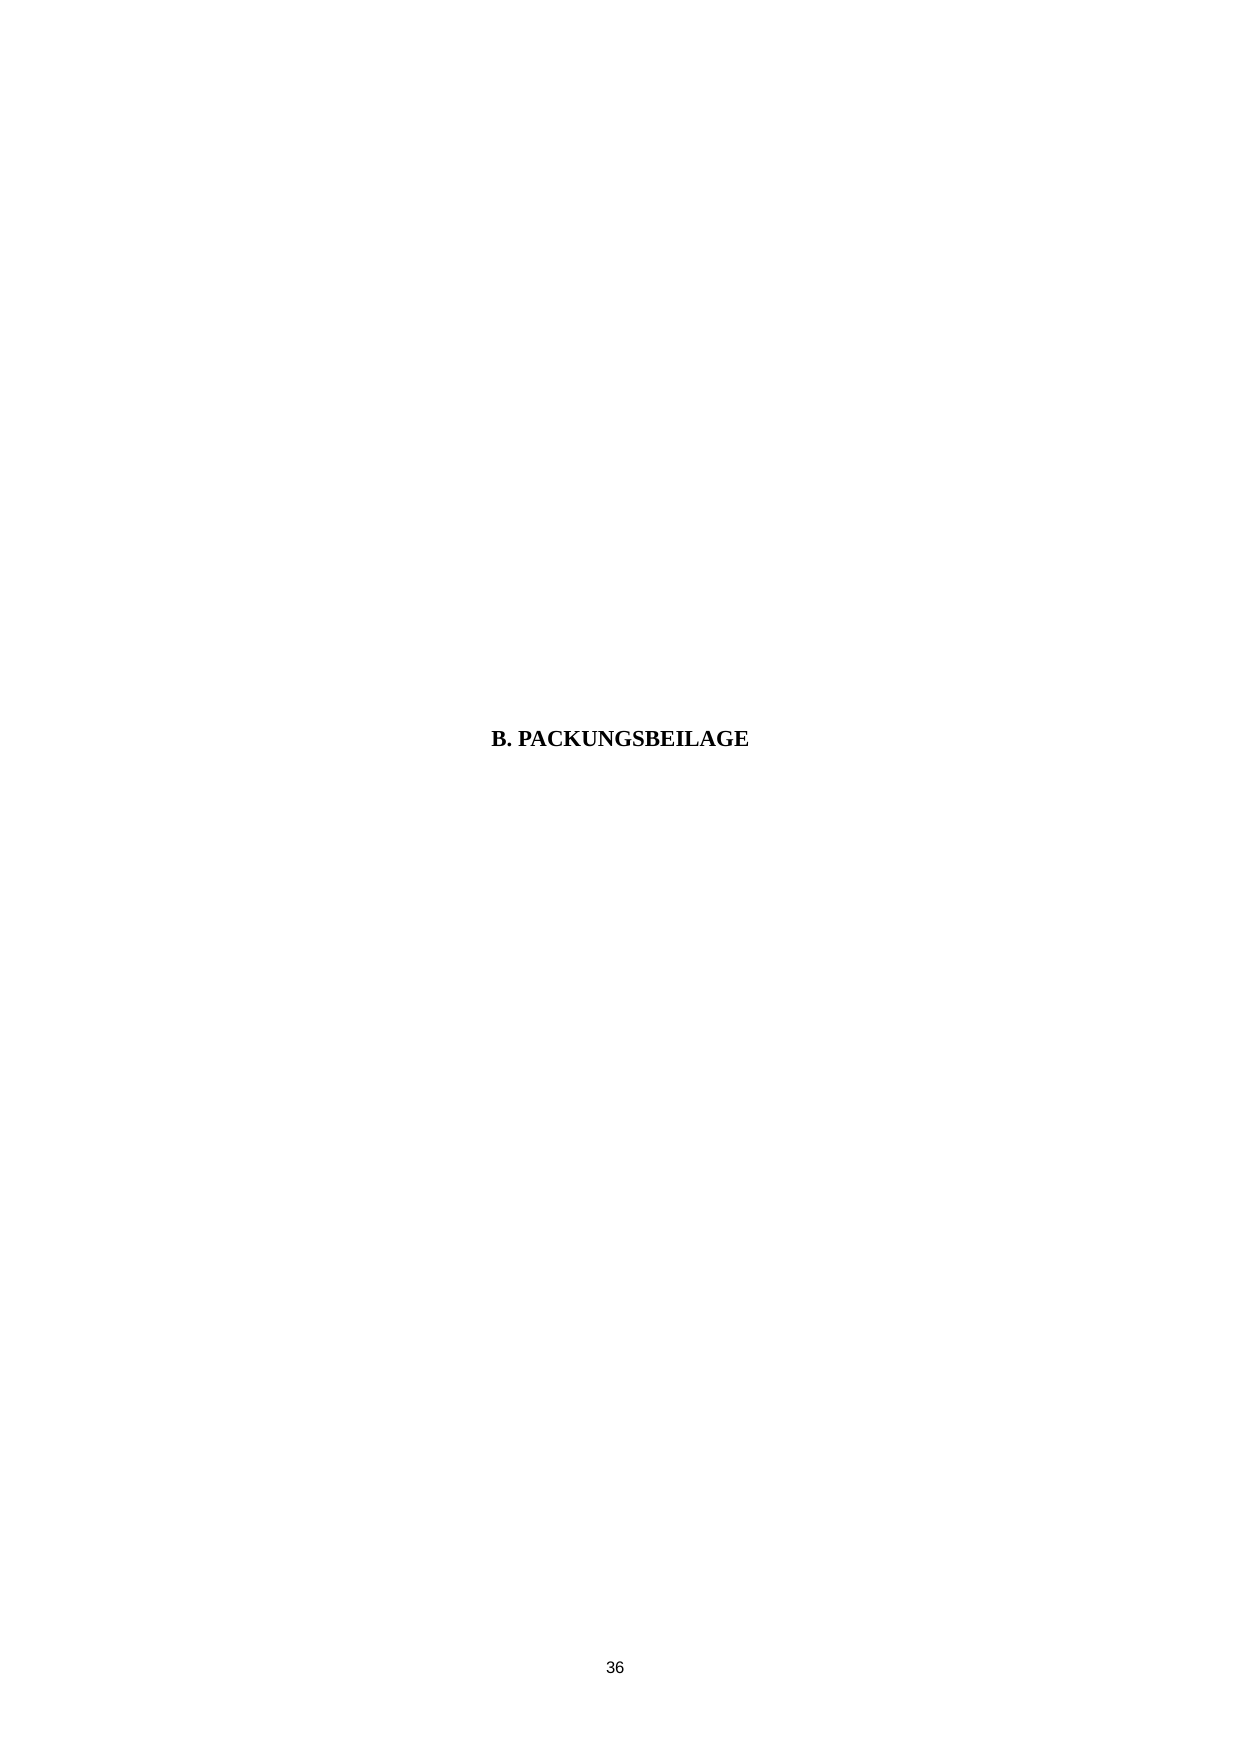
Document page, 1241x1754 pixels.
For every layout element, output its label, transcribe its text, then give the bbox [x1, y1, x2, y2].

title B. PACKUNGSBEILAGE [147, 725, 1093, 751]
